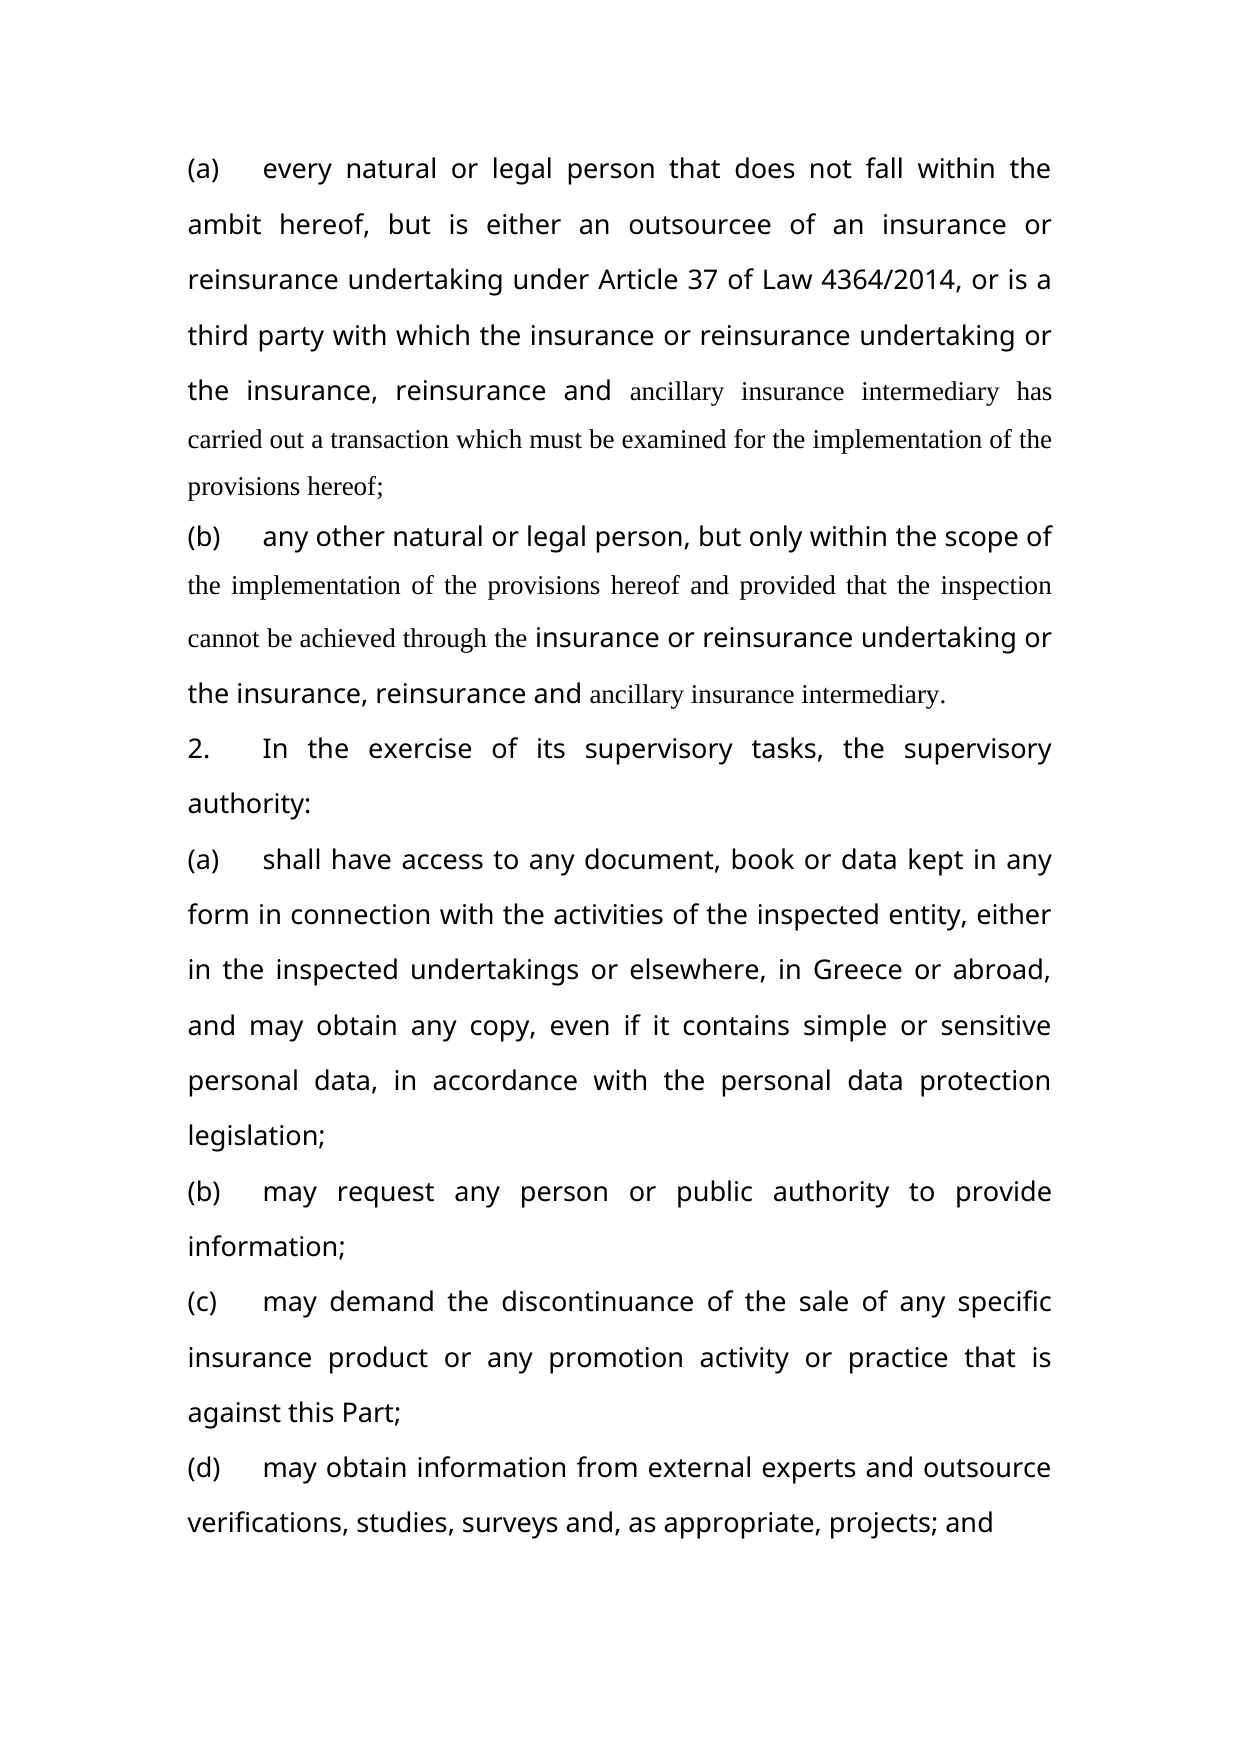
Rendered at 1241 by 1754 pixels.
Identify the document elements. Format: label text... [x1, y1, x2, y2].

text 2. In the exercise of its supervisory tasks, the supervisory authority: [187, 729, 1053, 822]
text (b) any other natural or legal person, but only within the scope of the implementation of the provisions hereof and provided that the inspection cannot be achieved through the insurance or reinsurance undertaking or the insurance, reinsurance and ancillary insurance intermediary. [187, 517, 1053, 711]
text (d) may obtain information from external experts and outsource verifications, studies, surveys and, as appropriate, projects; and [187, 1449, 1053, 1541]
text (a) shall have access to any document, book or data kept in any form in connection with the activities of the inspected entity, either in the inspected undertakings or elsewhere, in Greece or abroad, and may obtain any copy, even if it contains simple or sensitive personal data, in accordance with the personal data protection legislation; [187, 840, 1053, 1154]
text (b) may request any person or public authority to provide information; [187, 1172, 1053, 1264]
text (c) may demand the discontinuance of the sale of any specific insurance product or any promotion activity or practice that is against this Part; [187, 1283, 1053, 1430]
text (a) every natural or legal person that does not fall within the ambit hereof, but is either an outsourcee of an insurance or reinsurance undertaking under Article 37 of Law 4364/2014, or is a third party with which the insurance or reinsurance undertaking or the insurance, reinsurance and ancillary insurance intermediary has carried out a transaction which must be examined for the implementation of the provisions hereof; [187, 150, 1053, 501]
